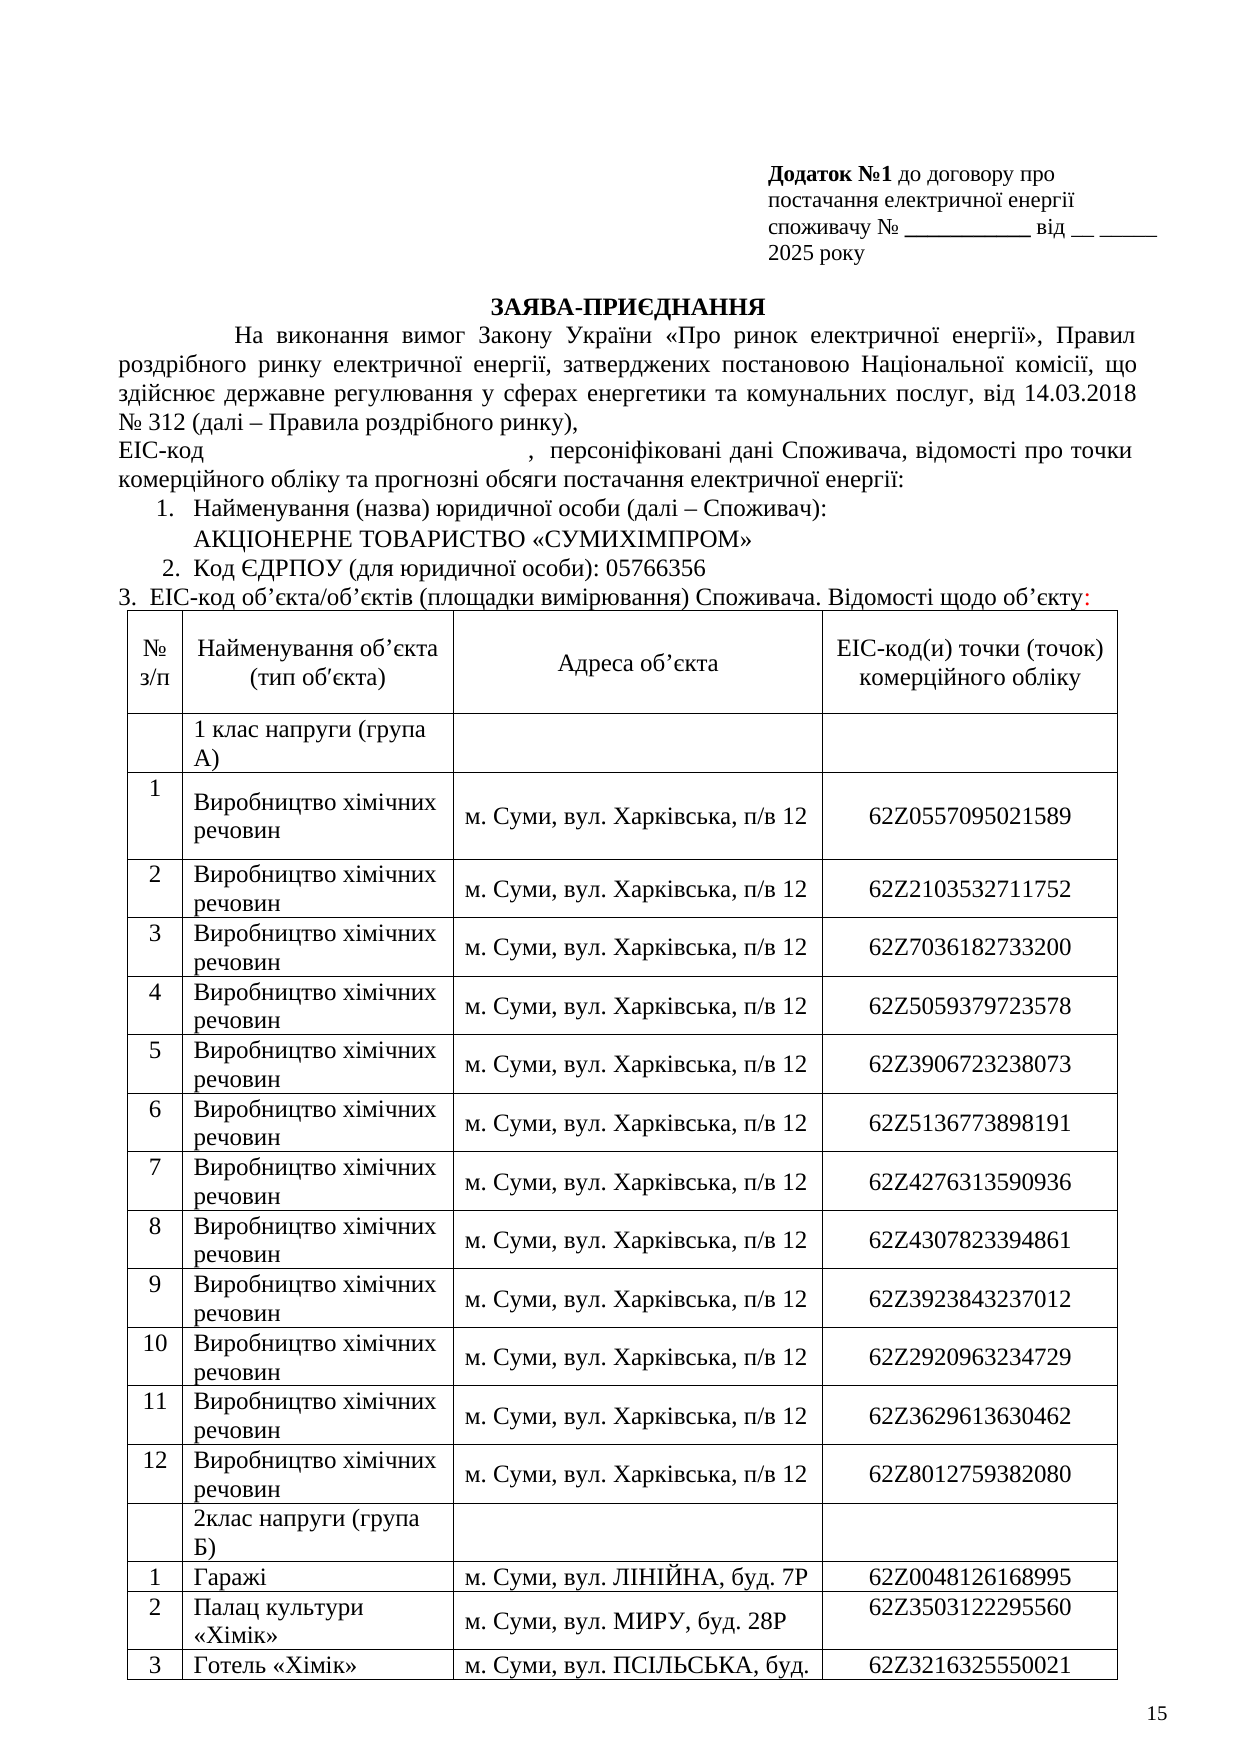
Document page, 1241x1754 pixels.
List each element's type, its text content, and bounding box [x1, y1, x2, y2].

table_cell 5 [128, 1035, 182, 1093]
table_cell м. Суми, вул. МИРУ, буд. 28Р [454, 1592, 822, 1649]
table_cell 62Z5059379723578 [823, 977, 1117, 1034]
table_cell [823, 714, 1117, 772]
table_cell м. Суми, вул. ЛІНІЙНА, буд. 7Р [454, 1562, 822, 1591]
table_cell Готель «Хімік» [183, 1650, 453, 1679]
list Найменування (назва) юридичної особи (далі – Споживач): [156, 493, 1138, 522]
table_cell м. Суми, вул. Харківська, п/в 12 [454, 860, 822, 917]
table_cell Гаражі [183, 1562, 453, 1591]
table_cell Виробництво хімічних речовин [183, 773, 453, 858]
table_cell [823, 1504, 1117, 1561]
table_cell м. Суми, вул. Харківська, п/в 12 [454, 977, 822, 1034]
table_cell 62Z4276313590936 [823, 1152, 1117, 1210]
table_cell Виробництво хімічних речовин [183, 1152, 453, 1210]
table_cell 4 [128, 977, 182, 1034]
table_cell 62Z3906723238073 [823, 1035, 1117, 1093]
list АКЦІОНЕРНЕ ТОВАРИСТВО «СУМИХІМПРОМ» [193, 524, 1138, 553]
table_cell 62Z8012759382080 [823, 1445, 1117, 1502]
table_cell 62Z5136773898191 [823, 1094, 1117, 1151]
table_cell м. Суми, вул. Харківська, п/в 12 [454, 1211, 822, 1268]
table_cell м. Суми, вул. Харківська, п/в 12 [454, 1445, 822, 1502]
text ЗАЯВА-ПРИЄДНАННЯ [118, 292, 1138, 321]
text 3. ЕІС-код об’єкта/об’єктів (площадки вимірювання) Споживача. Відомості щодо об’єкту: [118, 582, 1138, 610]
table_cell м. Суми, вул. Харківська, п/в 12 [454, 1094, 822, 1151]
table_cell 62Z3629613630462 [823, 1386, 1117, 1444]
table_cell 7 [128, 1152, 182, 1210]
table_cell Палац культури «Хімік» [183, 1592, 453, 1649]
table_cell [128, 714, 182, 772]
table_cell 62Z2920963234729 [823, 1328, 1117, 1385]
subtitle Додаток №1 до договору про постачання електричної енергії споживачу № ___________ від __ _____ 2025 року [768, 160, 1167, 265]
table_cell 8 [128, 1211, 182, 1268]
table_cell м. Суми, вул. Харківська, п/в 12 [454, 1152, 822, 1210]
table_cell 62Z3216325550021 [823, 1650, 1117, 1679]
table_cell [454, 1504, 822, 1561]
table_cell 1 клас напруги (група А) [183, 714, 453, 772]
table_cell Виробництво хімічних речовин [183, 1445, 453, 1502]
text На виконання вимог Закону України «Про ринок електричної енергії», Правил роздрібного ринку електричної енергії, затверджених постановою Національної комісії, що здійснює державне регулювання у сферах енергетики та комунальних послуг, від 14.03.2018 № 312 (далі – Правила роздрібного ринку), [118, 321, 1138, 436]
table_cell 1 [128, 1562, 182, 1591]
table_cell Виробництво хімічних речовин [183, 977, 453, 1034]
table_cell м. Суми, вул. Харківська, п/в 12 [454, 1269, 822, 1327]
table_cell 3 [128, 918, 182, 976]
table_cell 62Z3503122295560 [823, 1592, 1117, 1649]
table_cell 2 [128, 1592, 182, 1649]
table_cell м. Суми, вул. Харківська, п/в 12 [454, 773, 822, 858]
table_cell 62Z3923843237012 [823, 1269, 1117, 1327]
table_cell Виробництво хімічних речовин [183, 918, 453, 976]
table_cell 9 [128, 1269, 182, 1327]
table_cell 62Z2103532711752 [823, 860, 1117, 917]
table_cell Виробництво хімічних речовин [183, 860, 453, 917]
table_cell 62Z0048126168995 [823, 1562, 1117, 1591]
table_cell 2клас напруги (група Б) [183, 1504, 453, 1561]
table_cell м. Суми, вул. Харківська, п/в 12 [454, 1386, 822, 1444]
text ЕІС-код , персоніфіковані дані Споживача, відомості про точки комерційного обліку та прогнозні обсяги постачання електричної енергії: [118, 436, 1138, 493]
table_cell Виробництво хімічних речовин [183, 1386, 453, 1444]
table_cell 2 [128, 860, 182, 917]
table_cell 12 [128, 1445, 182, 1502]
table_header Адреса об’єкта [454, 611, 822, 713]
table_cell 3 [128, 1650, 182, 1679]
table_header Найменування об’єкта (тип об′єкта) [183, 611, 453, 713]
table_cell 62Z7036182733200 [823, 918, 1117, 976]
table_header ЕІС-код(и) точки (точок) комерційного обліку [823, 611, 1117, 713]
table_cell 6 [128, 1094, 182, 1151]
table_cell м. Суми, вул. Харківська, п/в 12 [454, 918, 822, 976]
table_cell Виробництво хімічних речовин [183, 1094, 453, 1151]
table_cell Виробництво хімічних речовин [183, 1269, 453, 1327]
table_cell Виробництво хімічних речовин [183, 1211, 453, 1268]
text 2. Код ЄДРПОУ (для юридичної особи): 05766356 [118, 553, 1138, 582]
table_cell [128, 1504, 182, 1561]
table_header № з/п [128, 611, 182, 713]
table_cell 11 [128, 1386, 182, 1444]
table_cell 1 [128, 773, 182, 858]
table_cell 10 [128, 1328, 182, 1385]
table_cell м. Суми, вул. Харківська, п/в 12 [454, 1035, 822, 1093]
table_cell 62Z4307823394861 [823, 1211, 1117, 1268]
table_cell Виробництво хімічних речовин [183, 1035, 453, 1093]
table_cell [454, 714, 822, 772]
table_cell 62Z0557095021589 [823, 773, 1117, 858]
table_cell Виробництво хімічних речовин [183, 1328, 453, 1385]
table_cell м. Суми, вул. Харківська, п/в 12 [454, 1328, 822, 1385]
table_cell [454, 1650, 822, 1679]
